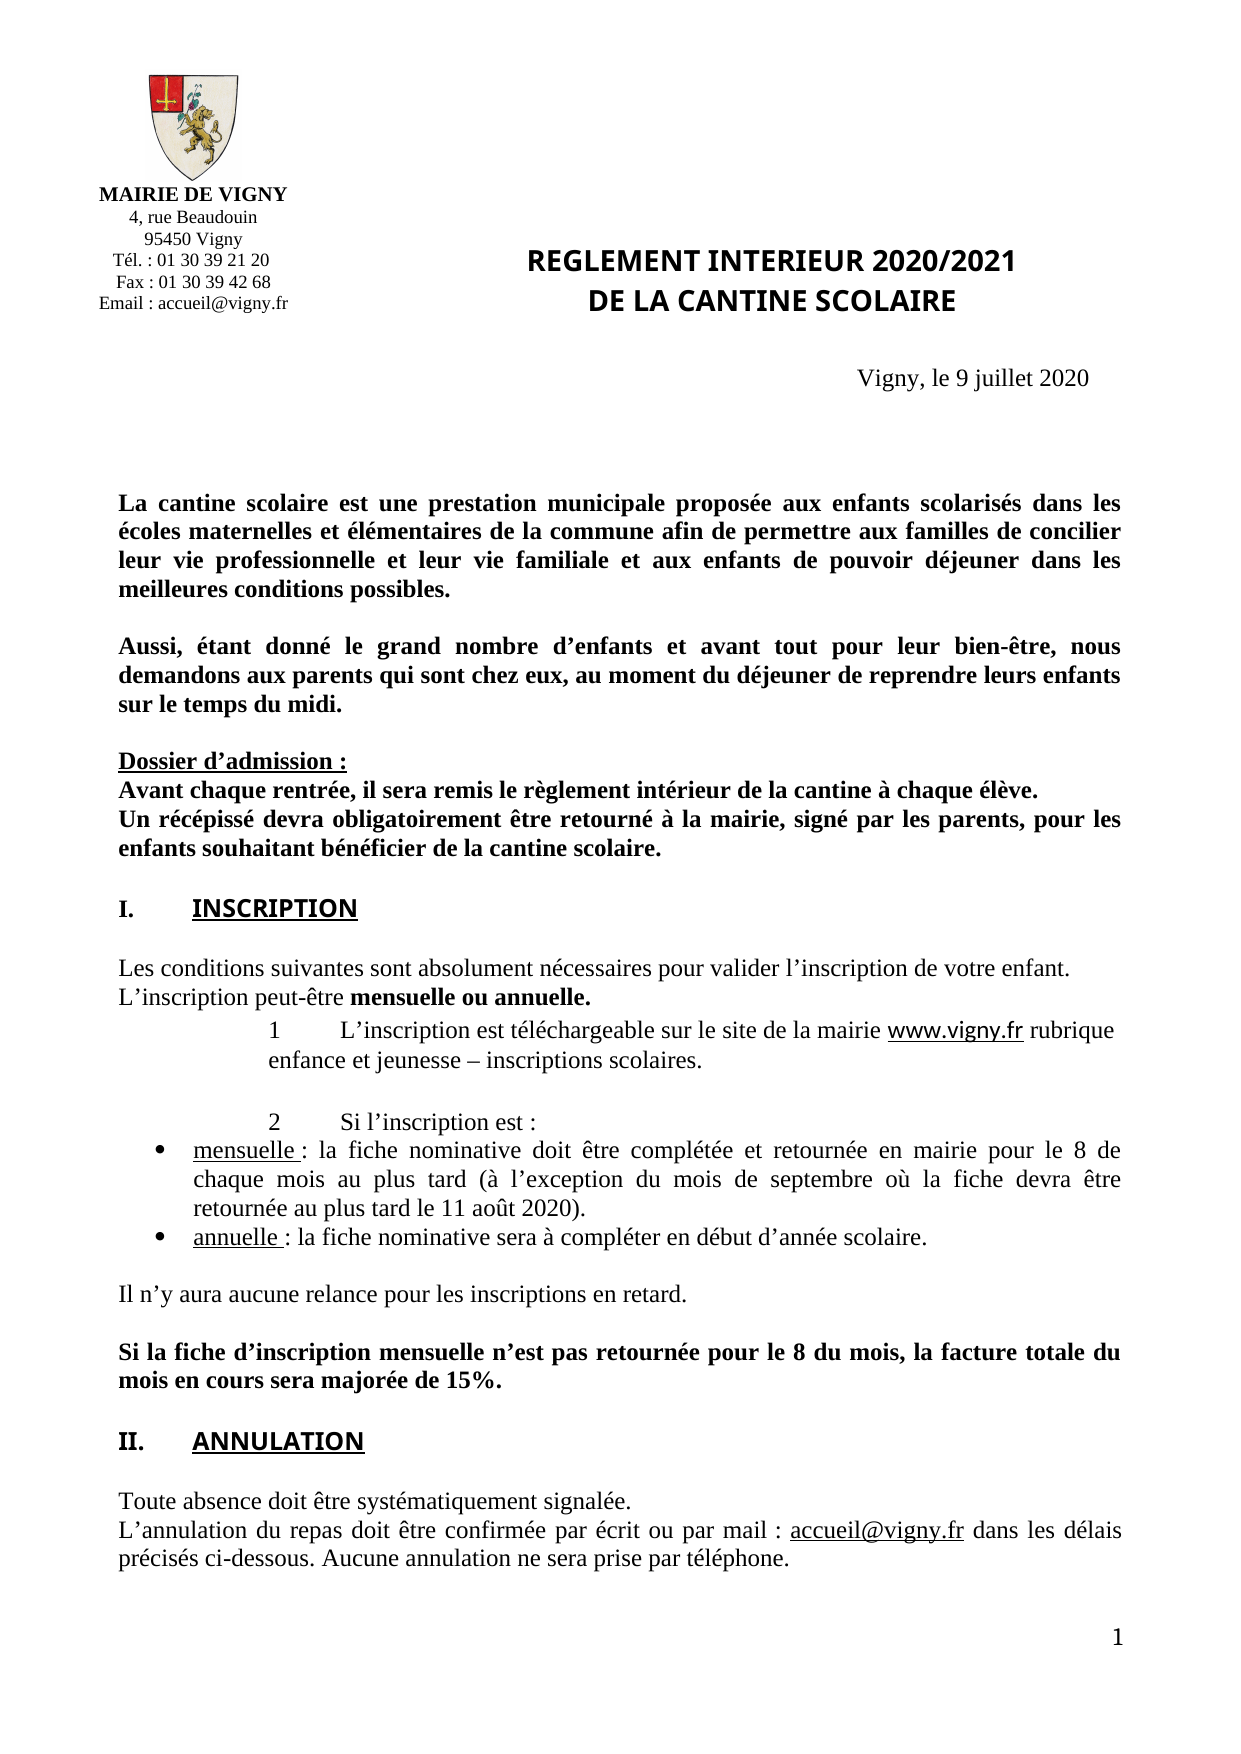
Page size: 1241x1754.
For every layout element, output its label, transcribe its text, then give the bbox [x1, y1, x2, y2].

text L’annulation du repas doit être confirmée par écrit ou par mail : accueil@vigny.fr dans les délais précisés ci-dessous. Aucune annulation ne sera prise par téléphone. [118, 1515, 1122, 1572]
picture [144, 69, 242, 182]
text Dossier d’admission : [118, 746, 1122, 775]
text Vigny, le 9 juillet 2020 [561, 363, 1122, 392]
subtitle L’inscription est téléchargeable sur le site de la mairie www.vigny.fr rubrique enfance et jeunesse – inscriptions scolaires. [268, 1015, 1122, 1074]
text La cantine scolaire est une prestation municipale proposée aux enfants scolarisés dans les écoles maternelles et élémentaires de la commune afin de permettre aux familles de concilier leur vie professionnelle et leur vie familiale et aux enfants de pouvoir déjeuner dans les meilleures conditions possibles. [118, 488, 1122, 603]
subtitle Si l’inscription est : [268, 1107, 1122, 1136]
text L’inscription peut-être mensuelle ou annuelle. [118, 982, 1122, 1011]
text Toute absence doit être systématiquement signalée. [118, 1486, 1122, 1515]
list annuelle : la fiche nominative sera à compléter en début d’année scolaire. [156, 1222, 1122, 1251]
text REGLEMENT INTERIEUR 2020/2021 [118, 241, 1182, 280]
text Les conditions suivantes sont absolument nécessaires pour valider l’inscription de votre enfant. [118, 953, 1122, 982]
list mensuelle : la fiche nominative doit être complétée et retournée en mairie pour le 8 de chaque mois au plus tard (à l’exception du mois de septembre où la fiche devra être retournée au plus tard le 11 août 2020). [156, 1136, 1122, 1222]
subtitle ANNULATION [118, 1423, 1122, 1457]
text Un récépissé devra obligatoirement être retourné à la mairie, signé par les parents, pour les enfants souhaitant bénéficier de la cantine scolaire. [118, 804, 1122, 861]
text Aussi, étant donné le grand nombre d’enfants et avant tout pour leur bien-être, nous demandons aux parents qui sont chez eux, au moment du déjeuner de reprendre leurs enfants sur le temps du midi. [118, 631, 1122, 718]
text DE LA CANTINE SCOLAIRE [118, 280, 1182, 320]
text Si la fiche d’inscription mensuelle n’est pas retournée pour le 8 du mois, la facture totale du mois en cours sera majorée de 15%. [118, 1337, 1122, 1394]
text Avant chaque rentrée, il sera remis le règlement intérieur de la cantine à chaque élève. [118, 775, 1122, 804]
subtitle INSCRIPTION [118, 890, 1122, 924]
text Il n’y aura aucune relance pour les inscriptions en retard. [118, 1279, 1122, 1308]
